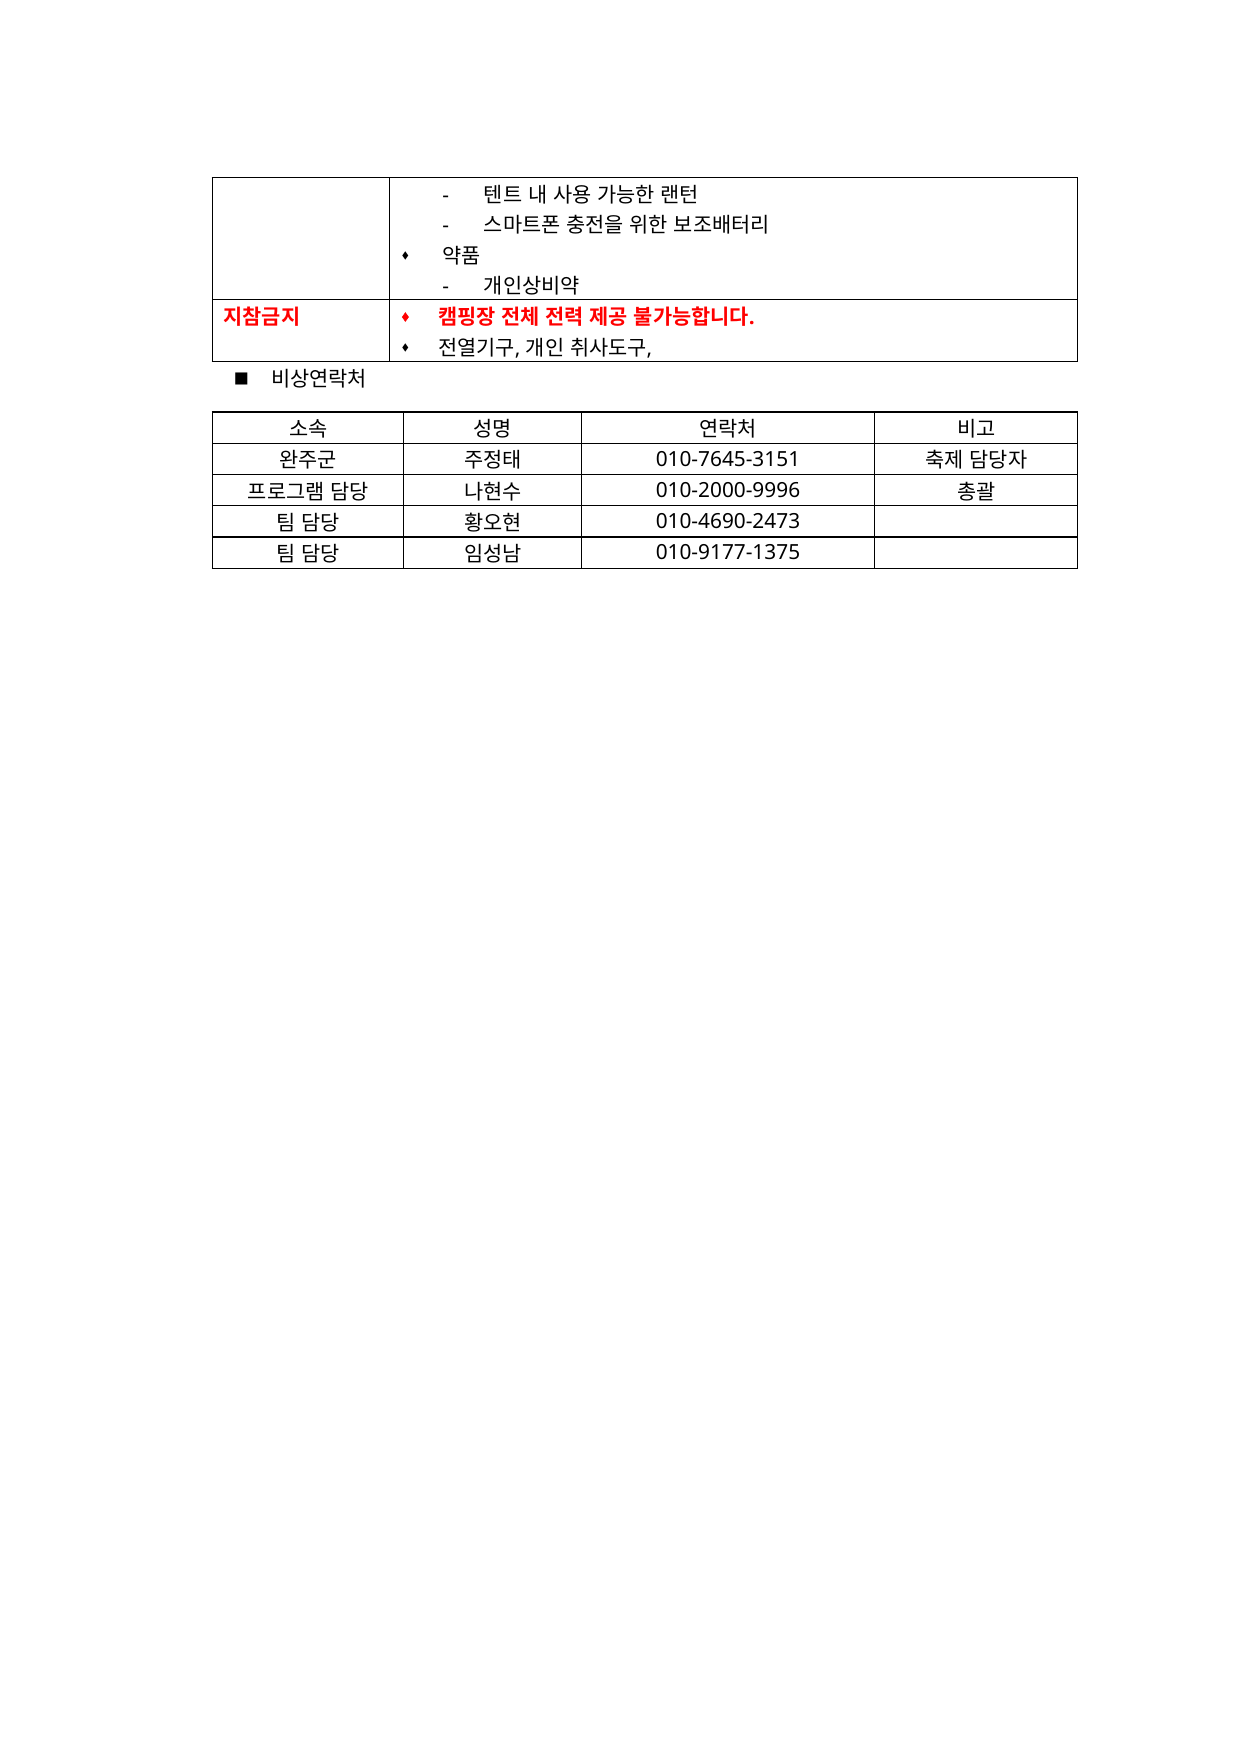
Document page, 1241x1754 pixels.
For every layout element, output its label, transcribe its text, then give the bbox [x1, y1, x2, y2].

table_header 개인지참 [213, 178, 389, 299]
table_cell 팀 담당 [213, 506, 403, 536]
table_cell 팀 담당 [213, 538, 403, 568]
table_header 비고 [875, 413, 1077, 443]
table_cell 프로그램 담당 [213, 475, 403, 505]
table_cell [875, 538, 1077, 568]
table_cell 임성남 [404, 538, 581, 568]
table_cell 010-2000-9996 [582, 475, 874, 505]
list 비상연락처 [233, 362, 1090, 392]
table_header 성명 [404, 413, 581, 443]
table_cell 주정태 [404, 444, 581, 474]
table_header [390, 178, 1077, 299]
table_cell 축제 담당자 [875, 444, 1077, 474]
table_cell 010-4690-2473 [582, 506, 874, 536]
table_cell 총괄 [875, 475, 1077, 505]
table_cell 황오현 [404, 506, 581, 536]
table_cell 나현수 [404, 475, 581, 505]
table_cell 010-7645-3151 [582, 444, 874, 474]
table_cell 캠핑장 전체 전력 제공 불가능합니다. 전열기구, 개인 취사도구, [390, 300, 1077, 361]
table_cell 010-9177-1375 [582, 538, 874, 568]
table_header 연락처 [582, 413, 874, 443]
table_cell 완주군 [213, 444, 403, 474]
table_header 소속 [213, 413, 403, 443]
table_cell [875, 506, 1077, 536]
table_cell 지참금지 [213, 300, 389, 361]
